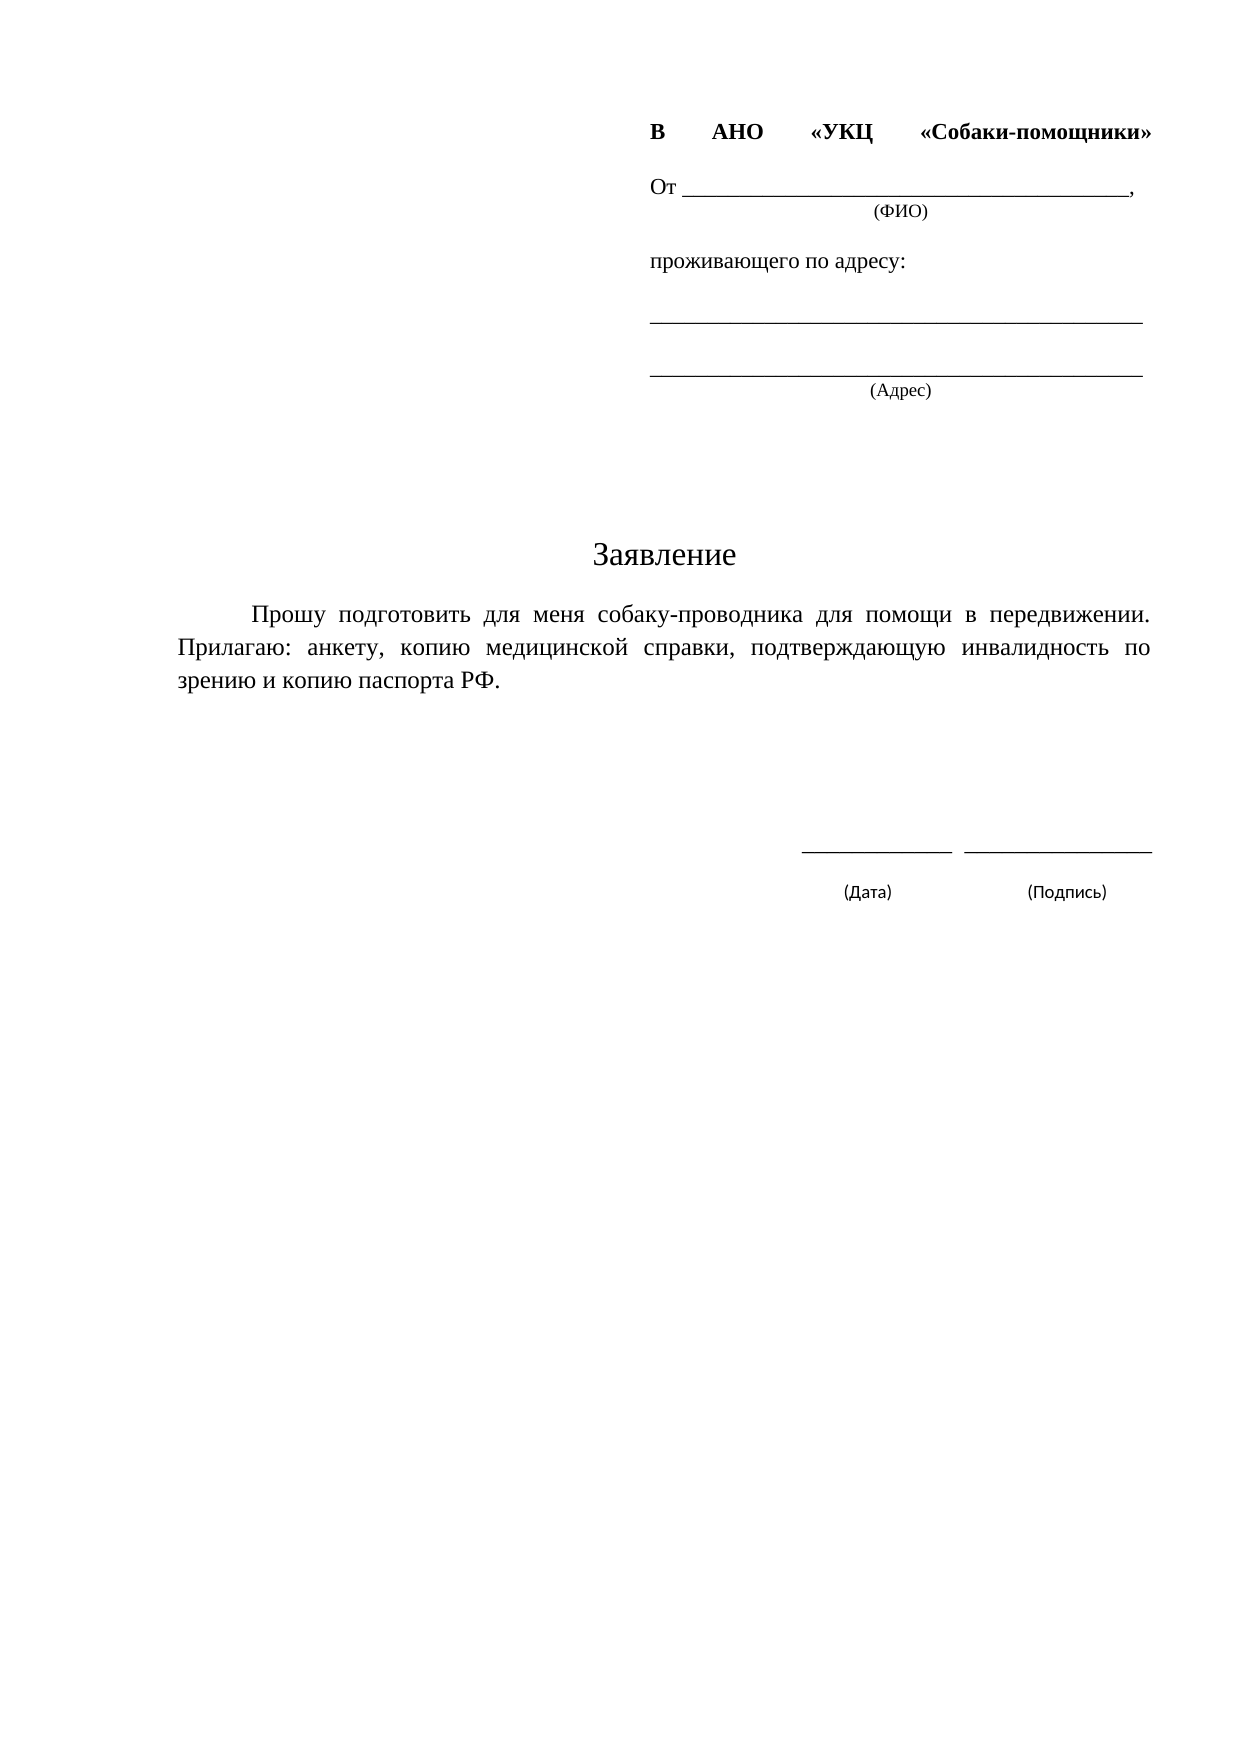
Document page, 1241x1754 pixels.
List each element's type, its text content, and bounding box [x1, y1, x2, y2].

text От _______________________________________, [650, 173, 1152, 199]
text В АНО «УКЦ «Собаки-помощники» [650, 118, 1152, 173]
text ___________________________________________ [650, 300, 1152, 327]
text проживающего по адресу: [650, 247, 1152, 274]
text (Дата) (Подпись) [251, 880, 1107, 903]
text ___________________________________________ [650, 353, 1152, 379]
text Заявление [177, 534, 1152, 572]
text Прошу подготовить для меня собаку-проводника для помощи в передвижении. Прилагаю: анкету, копию медицинской справки, подтверждающую инвалидность по зрению и копию паспорта РФ. [177, 599, 1152, 694]
text (ФИО) [650, 199, 1152, 221]
text (Адрес) [650, 379, 1152, 401]
text ____________ _______________ [177, 827, 1152, 855]
